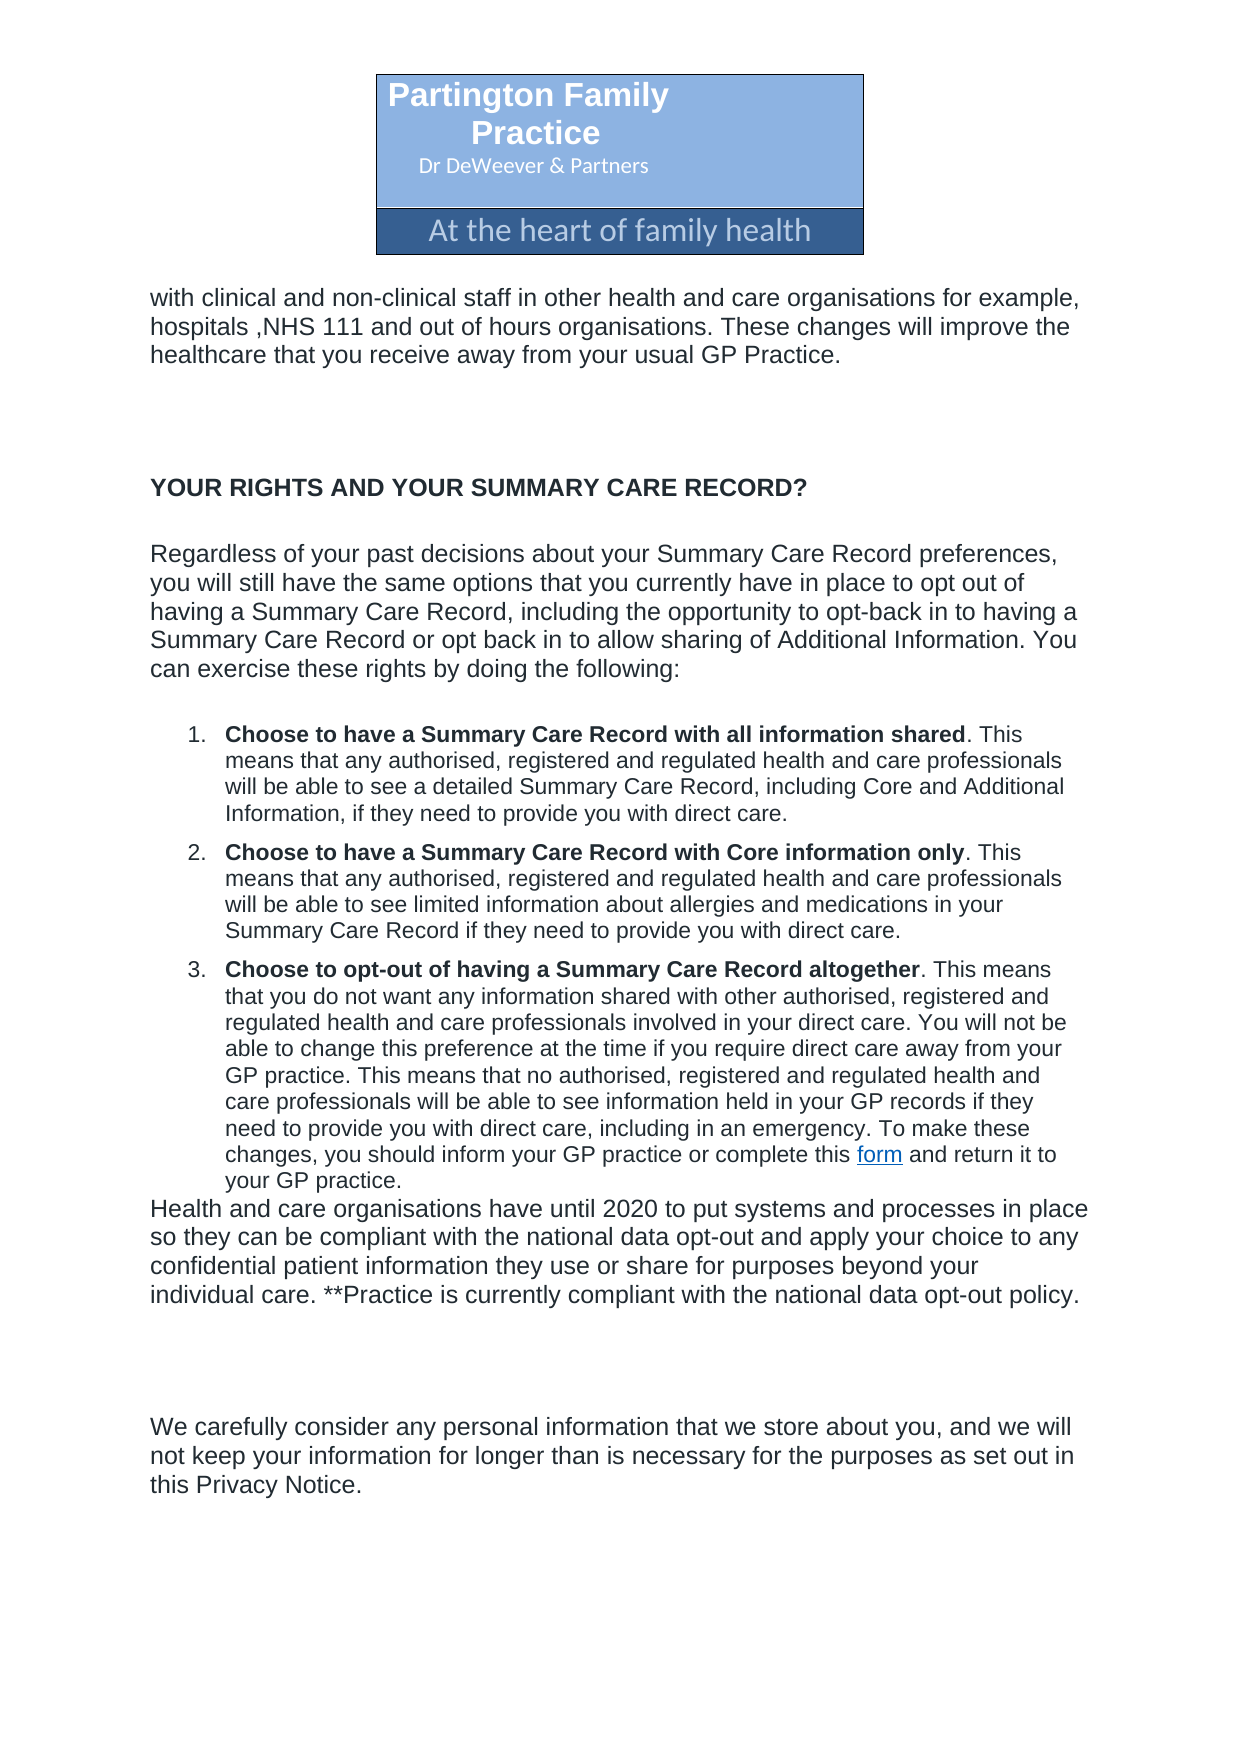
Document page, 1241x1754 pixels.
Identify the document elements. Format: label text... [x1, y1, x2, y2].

list Choose to opt-out of having a Summary Care Record altogether. This means that you do not want any information shared with other authorised, registered and regulated health and care professionals involved in your direct care. You will not be able to change this preference at the time if you require direct care away from your GP practice. This means that no authorised, registered and regulated health and care professionals will be able to see information held in your GP records if they need to provide you with direct care, including in an emergency. To make these changes, you should inform your GP practice or complete this form and return it to your GP practice. [187, 956, 1090, 1193]
text Regardless of your past decisions about your Summary Care Record preferences, you will still have the same options that you currently have in place to opt out of having a Summary Care Record, including the opportunity to opt-back in to having a Summary Care Record or opt back in to allow sharing of Additional Information. You can exercise these rights by doing the following: [150, 539, 1090, 683]
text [150, 283, 1090, 369]
list Choose to have a Summary Care Record with all information shared. This means that any authorised, registered and regulated health and care professionals will be able to see a detailed Summary Care Record, including Core and Additional Information, if they need to provide you with direct care. [187, 721, 1090, 826]
text YOUR RIGHTS AND YOUR SUMMARY CARE RECORD? [150, 473, 1090, 502]
list Choose to have a Summary Care Record with Core information only. This means that any authorised, registered and regulated health and care professionals will be able to see limited information about allergies and medications in your Summary Care Record if they need to provide you with direct care. [187, 838, 1090, 944]
text We carefully consider any personal information that we store about you, and we will not keep your information for longer than is necessary for the purposes as set out in this Privacy Notice. [150, 1412, 1090, 1498]
text Health and care organisations have until 2020 to put systems and processes in place so they can be compliant with the national data opt-out and apply your choice to any confidential patient information they use or share for purposes beyond your individual care. **Practice is currently compliant with the national data opt-out policy. [150, 1193, 1090, 1308]
